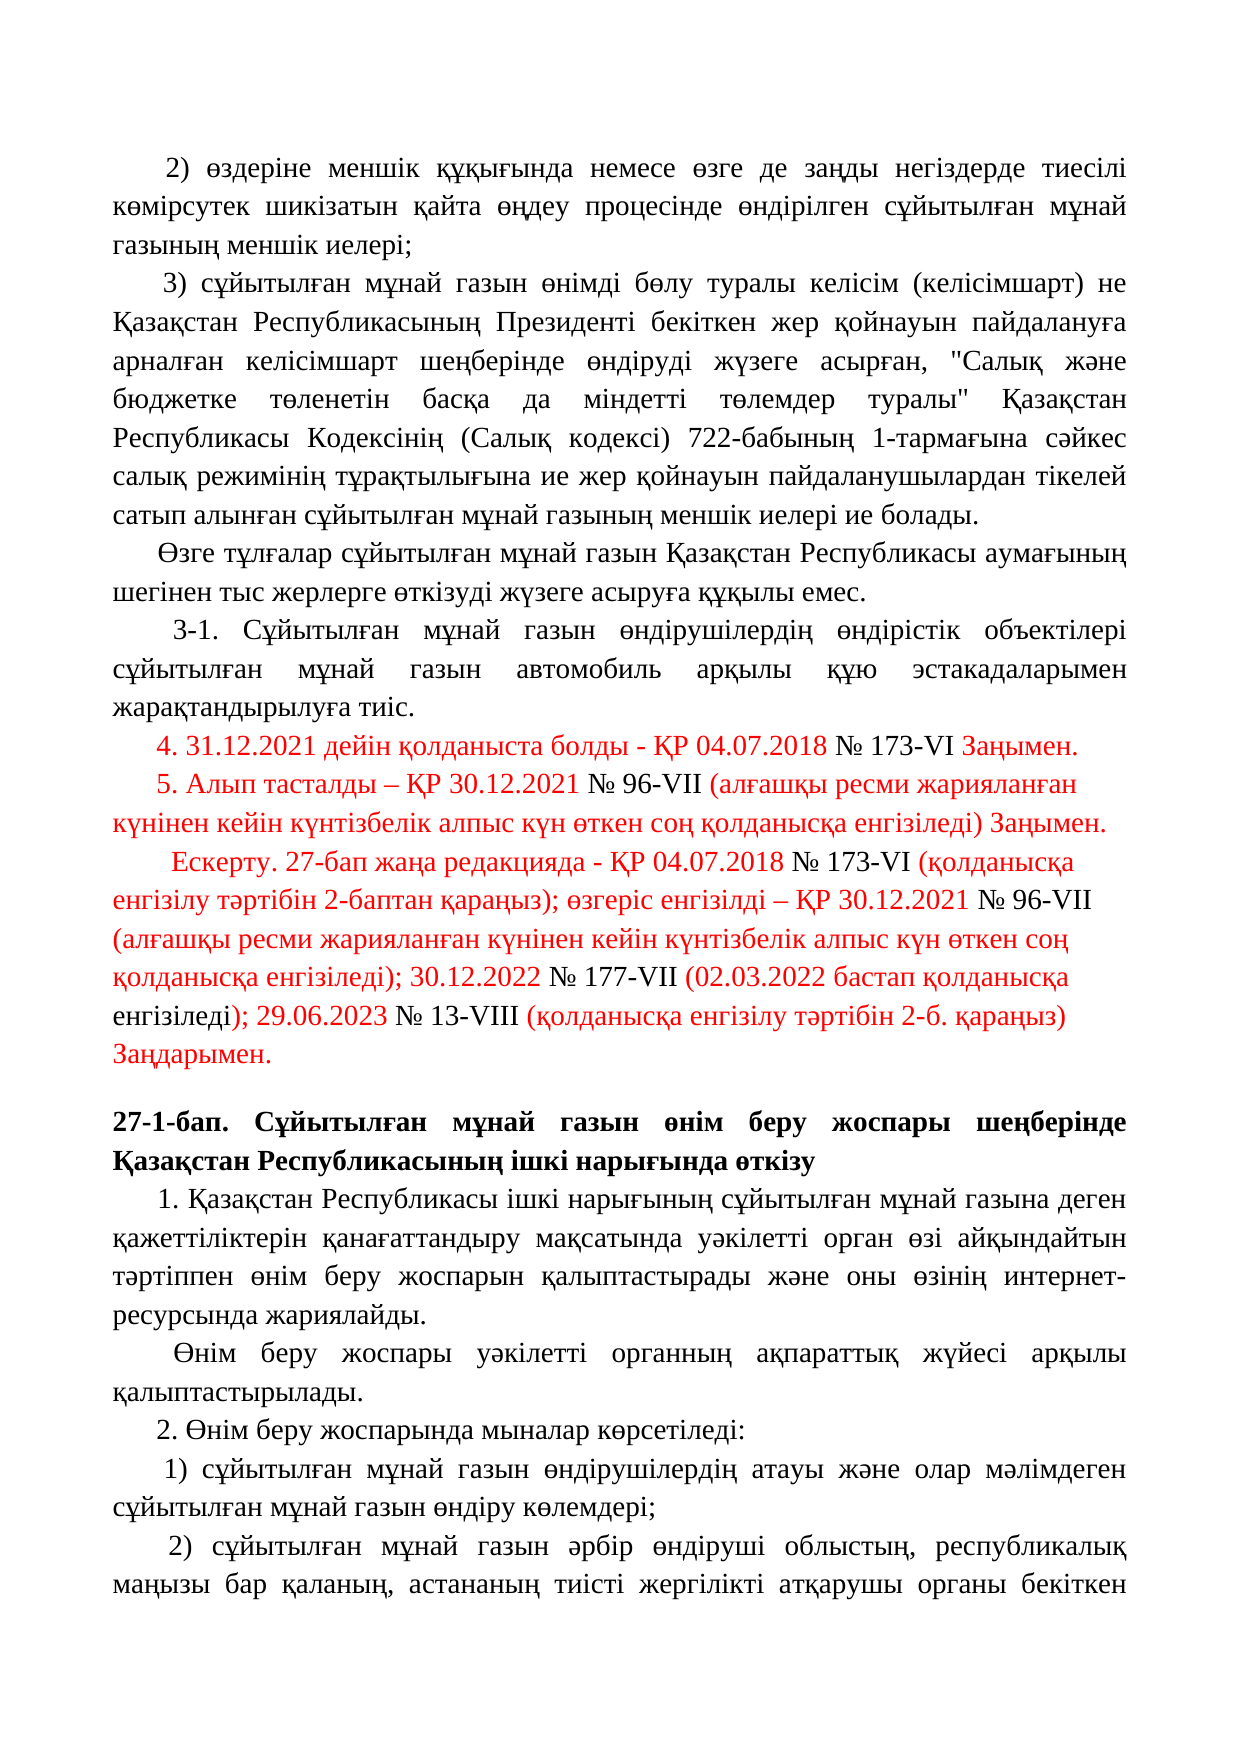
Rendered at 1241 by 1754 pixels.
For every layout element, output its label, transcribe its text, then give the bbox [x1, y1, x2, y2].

text Өзге тұлғалар сұйытылған мұнай газын Қазақстан Республикасы аумағының шегінен тыс жерлерге өткізуді жүзеге асыруға құқылы емес. [112, 535, 1128, 607]
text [112, 1528, 1128, 1600]
text 3-1. Сұйытылған мұнай газын өндірушілердің өндірістік объектілері сұйытылған мұнай газын автомобиль арқылы құю эстакадаларымен жарақтандырылуға тиіс. [112, 612, 1128, 723]
text 27-1-бап. Сұйытылған мұнай газын өнім беру жоспары шеңберінде Қазақстан Республикасының ішкі нарығында өткізу [112, 1104, 1128, 1176]
text 4. 31.12.2021 дейін қолданыста болды - ҚР 04.07.2018 № 173-VІ Заңымен. 5. Алып тасталды – ҚР 30.12.2021 № 96-VII (алғашқы ресми жарияланған күнінен кейін күнтізбелік алпыс күн өткен соң қолданысқа енгізіледі) Заңымен. Ескерту. 27-бап жаңа редакцияда - ҚР 04.07.2018 № 173-VІ (қолданысқа енгізілу тәртібін 2-баптан қараңыз); өзгеріс енгізілді – ҚР 30.12.2021 № 96-VII (алғашқы ресми жарияланған күнінен кейін күнтізбелік алпыс күн өткен соң қолданысқа енгізіледі); 30.12.2022 № 177-VII (02.03.2022 бастап қолданысқа енгізіледі); 29.06.2023 № 13-VIII (қолданысқа енгізілу тәртібін 2-б. қараңыз) Заңдарымен. [112, 728, 1128, 1100]
text 2) өздеріне меншік құқығында немесе өзге де заңды негіздерде тиесілі көмірсутек шикізатын қайта өңдеу процесінде өндірілген сұйытылған мұнай газының меншік иелері; [112, 150, 1128, 261]
text Өнім беру жоспары уәкілетті органның ақпараттық жүйесі арқылы қалыптастырылады. [112, 1335, 1128, 1407]
text 1. Қазақстан Республикасы ішкі нарығының сұйытылған мұнай газына деген қажеттіліктерін қанағаттандыру мақсатында уәкілетті орган өзі айқындайтын тәртіппен өнім беру жоспарын қалыптастырады және оны өзінің интернет-ресурсында жариялайды. [112, 1181, 1128, 1330]
text 1) сұйытылған мұнай газын өндірушілердің атауы және олар мәлімдеген сұйытылған мұнай газын өндіру көлемдері; [112, 1451, 1128, 1523]
text 3) сұйытылған мұнай газын өнімді бөлу туралы келісім (келісімшарт) не Қазақстан Республикасының Президенті бекіткен жер қойнауын пайдалануға арналған келісімшарт шеңберінде өндіруді жүзеге асырған, "Салық және бюджетке төленетін басқа да міндетті төлемдер туралы" Қазақстан Республикасы Кодексінің (Салық кодексі) 722-бабының 1-тармағына сәйкес салық режимінің тұрақтылығына ие жер қойнауын пайдаланушылардан тікелей сатып алынған сұйытылған мұнай газының меншік иелері ие болады. [112, 266, 1128, 530]
text 2. Өнім беру жоспарында мыналар көрсетіледі: [112, 1412, 1128, 1446]
